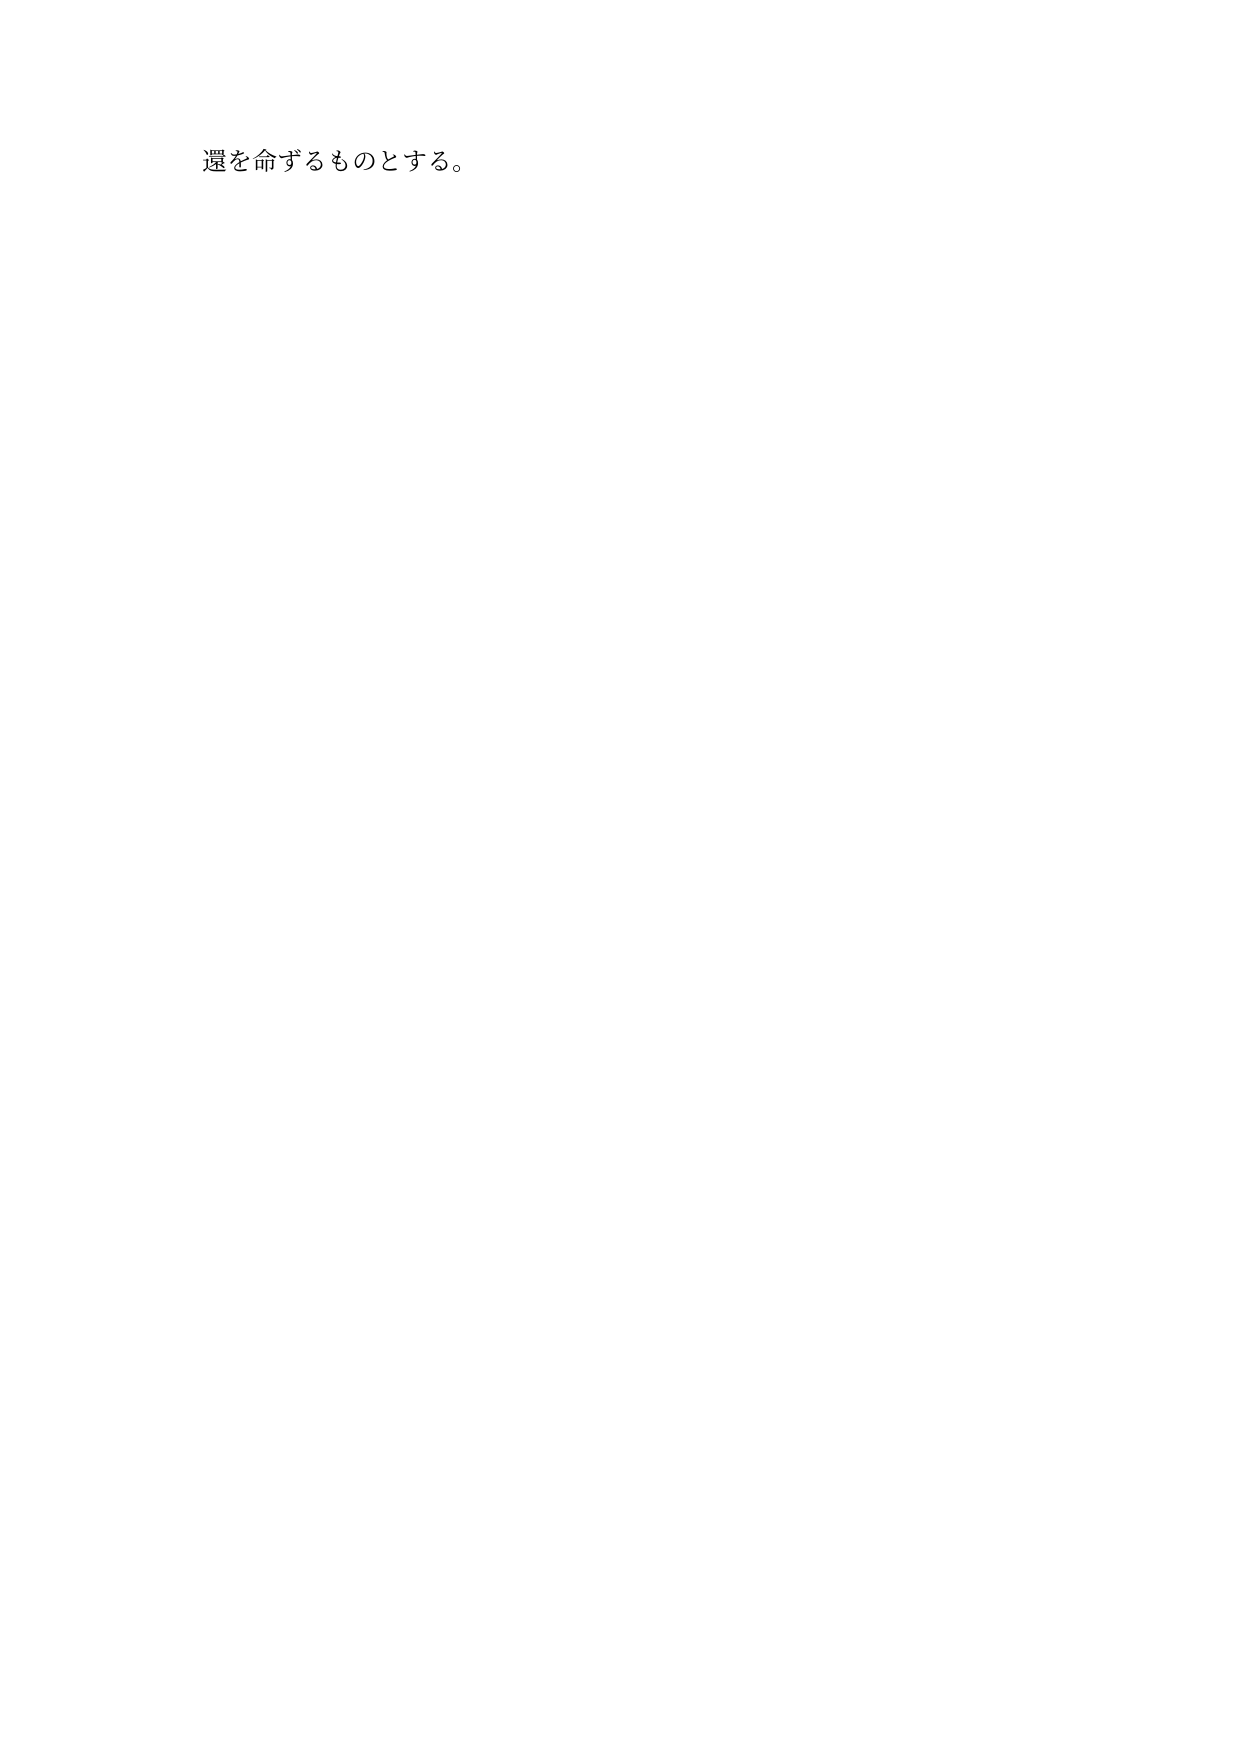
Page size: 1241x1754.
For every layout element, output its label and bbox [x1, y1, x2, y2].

text [177, 142, 1063, 178]
